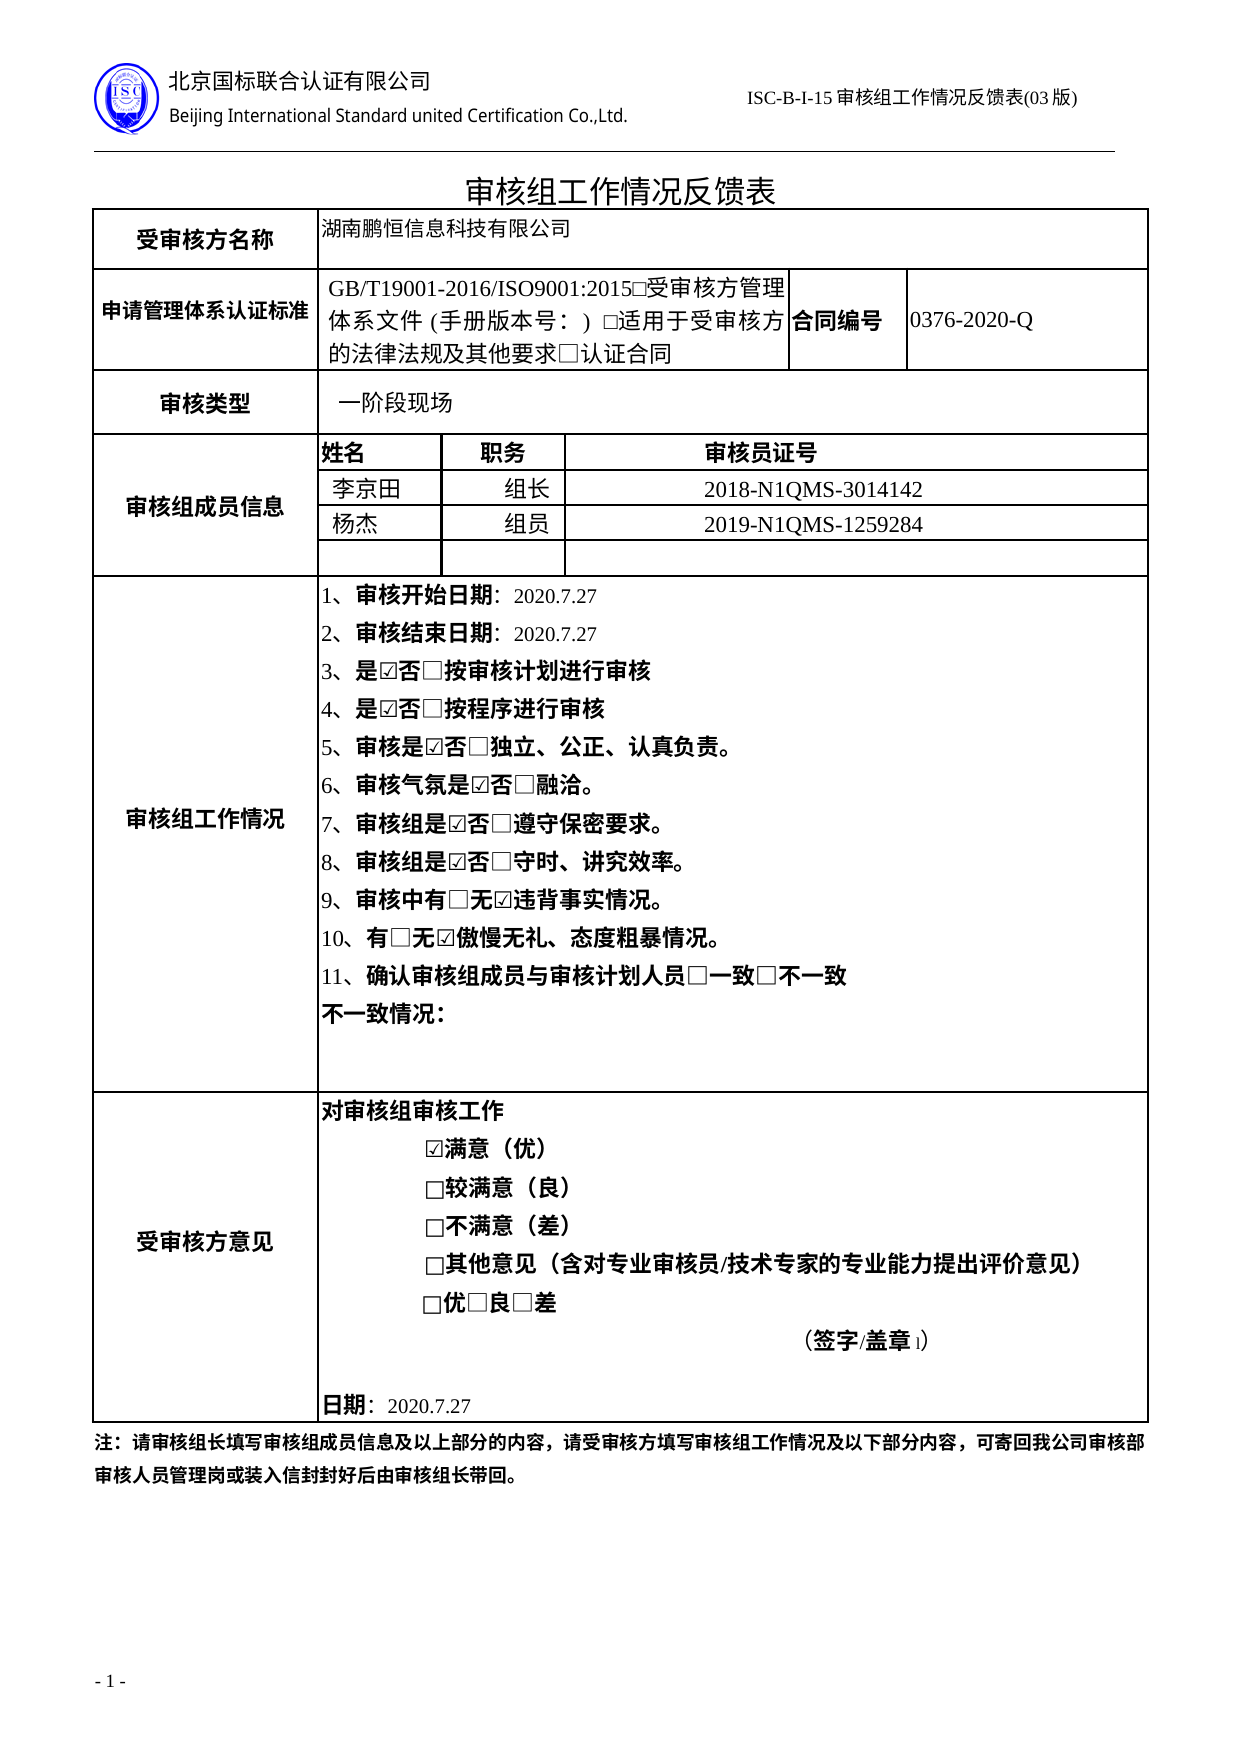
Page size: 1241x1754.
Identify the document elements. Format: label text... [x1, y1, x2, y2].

table_cell 对审核组审核工作 ☑满意（优） □较满意（良） □不满意（差） □其他意见（含对专业审核员/技术专家的专业能力提出评价意见） □优□良□差 （签字/盖章l） 日期：2020.7.27 [319, 1093, 1147, 1421]
table_cell [566, 541, 1147, 575]
table_cell 0376-2020-Q [908, 270, 1147, 369]
table_cell 2019-N1QMS-1259284 [566, 506, 1147, 539]
table_cell 审核组工作情况 [94, 577, 317, 1091]
table_cell 职务 [443, 435, 564, 468]
table_cell 申请管理体系认证标准 [94, 270, 317, 369]
table_cell [443, 541, 564, 575]
table_cell 1、审核开始日期：2020.7.27 2、审核结束日期：2020.7.27 3、是☑否□按审核计划进行审核 4、是☑否□按程序进行审核 5、审核是☑否□独立、公正、认真负责。 6、审核气氛是☑否□融洽。 7、审核组是☑否□遵守保密要求。 8、审核组是☑否□守时、讲究效率。 9、审核中有□无☑违背事实情况。 10、有□无☑傲慢无礼、态度粗暴情况。 11、确认审核组成员与审核计划人员□一致□不一致 不一致情况： [319, 577, 1147, 1091]
table_cell 李京田 [319, 471, 440, 504]
table_cell 组长 [443, 471, 564, 504]
table_cell GB/T19001-2016/ISO9001:2015□受审核方管理体系文件 (手册版本号：) □适用于受审核方的法律法规及其他要求□认证合同 [319, 270, 788, 369]
text 审核组工作情况反馈表 [94, 183, 1146, 208]
table_cell 一阶段现场 [319, 371, 1147, 433]
table_cell 审核类型 [94, 371, 317, 433]
table_cell 杨杰 [319, 506, 440, 539]
table_cell 审核组成员信息 [94, 435, 317, 575]
table_cell 组员 [443, 506, 564, 539]
picture [94, 63, 162, 135]
table_header 湖南鹏恒信息科技有限公司 [319, 210, 1147, 267]
table_cell [319, 541, 440, 575]
text 注：请审核组长填写审核组成员信息及以上部分的内容，请受审核方填写审核组工作情况及以下部分内容，可寄回我公司审核部审核人员管理岗或装入信封封好后由审核组长带回。 [94, 1423, 1146, 1489]
table_cell 姓名 [319, 435, 440, 468]
table_header 受审核方名称 [94, 210, 317, 267]
table_cell 2018-N1QMS-3014142 [566, 471, 1147, 504]
table_cell 受审核方意见 [94, 1093, 317, 1421]
table_cell 审核员证号 [566, 435, 1147, 468]
table_cell 合同编号 [790, 270, 906, 369]
